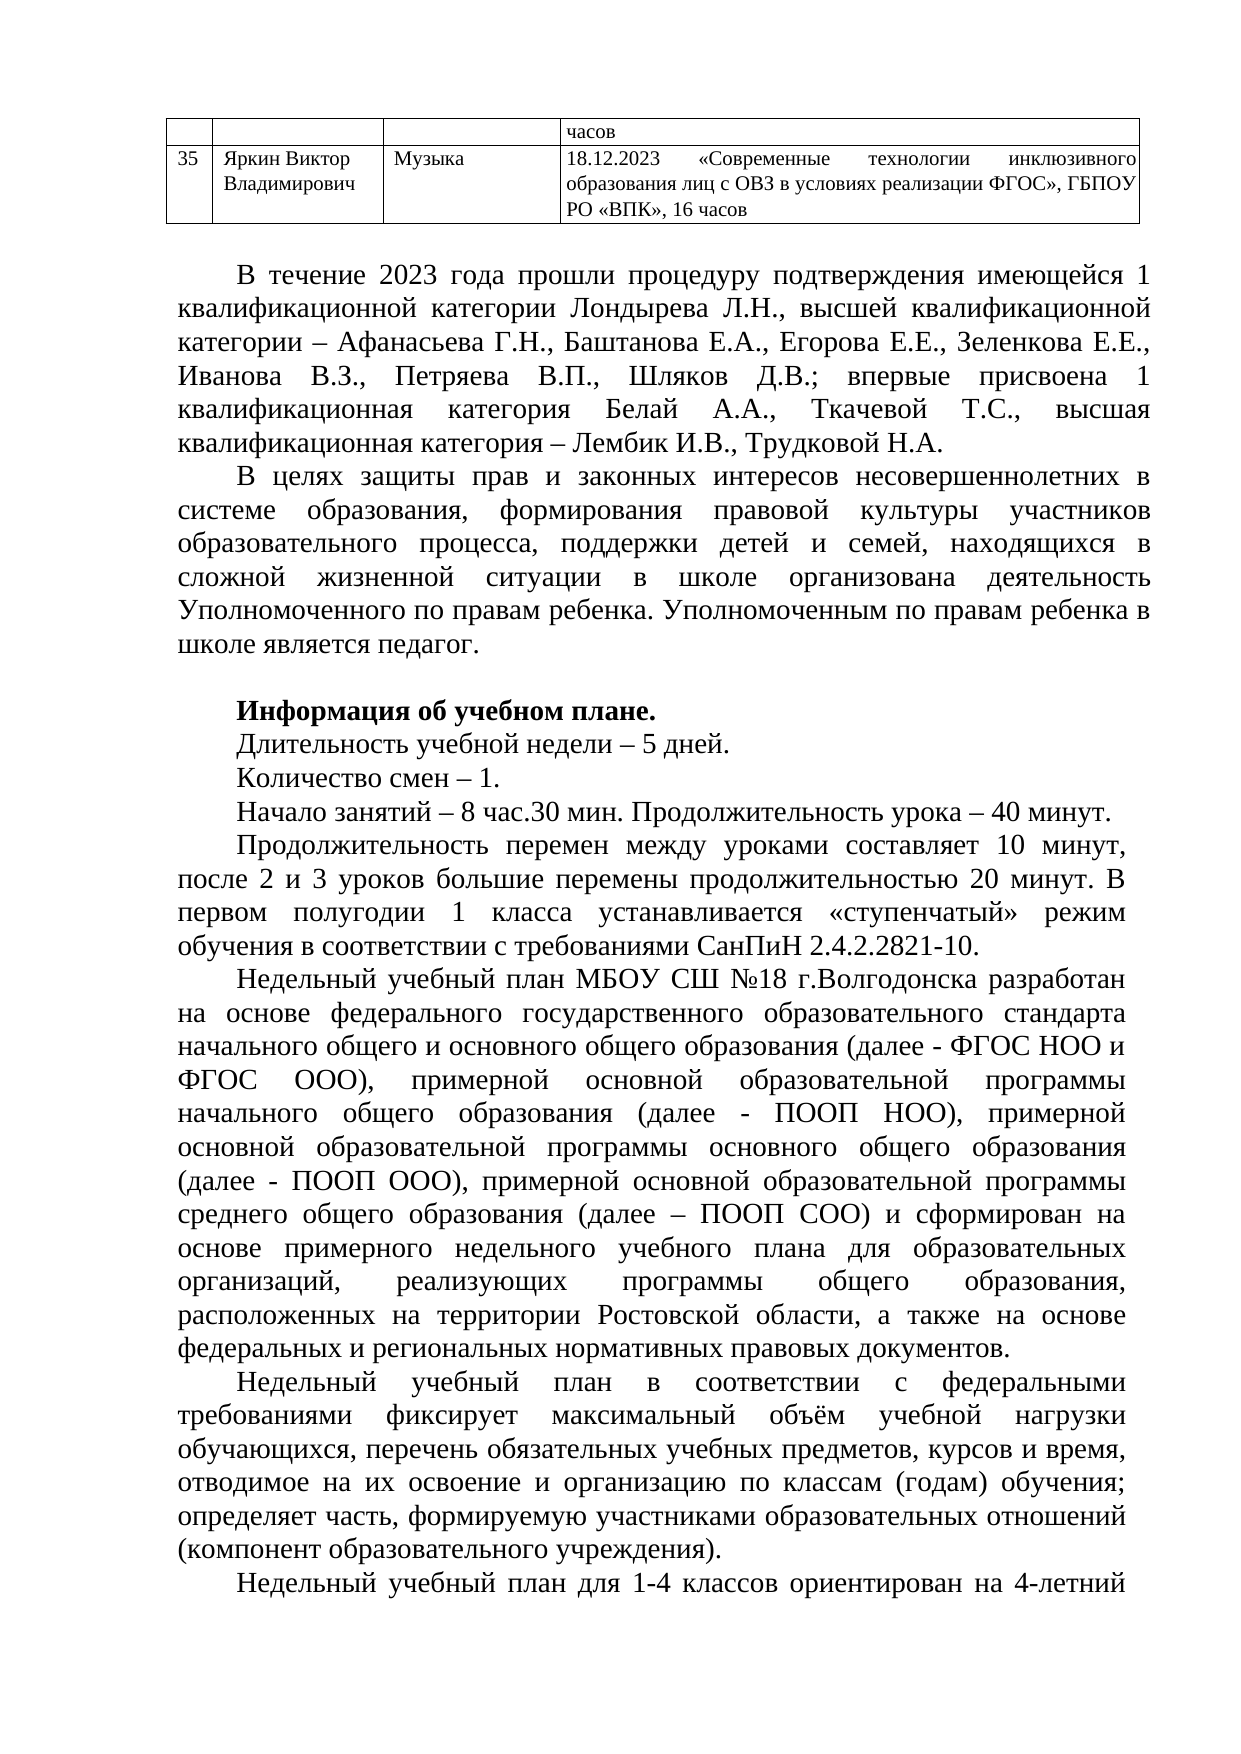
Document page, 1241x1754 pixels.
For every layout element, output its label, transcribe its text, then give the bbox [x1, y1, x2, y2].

table_cell [213, 119, 383, 145]
text В течение 2023 года прошли процедуру подтверждения имеющейся 1 квалификационной категории Лондырева Л.Н., высшей квалификационной категории – Афанасьева Г.Н., Баштанова Е.А., Егорова Е.Е., Зеленкова Е.Е., Иванова В.З., Петряева В.П., Шляков Д.В.; впервые присвоена 1 квалификационная категория Белай А.А., Ткачевой Т.С., высшая квалификационная категория – Лембик И.В., Трудковой Н.А. [177, 257, 1152, 458]
text Недельный учебный план МБОУ СШ №18 г.Волгодонска разработан на основе федерального государственного образовательного стандарта начального общего и основного общего образования (далее - ФГОС НОО и ФГОС ООО), примерной основной образовательной программы начального общего образования (далее - ПООП НОО), примерной основной образовательной программы основного общего образования (далее - ПООП ООО), примерной основной образовательной программы среднего общего образования (далее – ПООП СОО) и сформирован на основе примерного недельного учебного плана для образовательных организаций, реализующих программы общего образования, расположенных на территории Ростовской области, а также на основе федеральных и региональных нормативных правовых документов. [177, 961, 1127, 1364]
table_cell [167, 119, 212, 145]
list Начало занятий – 8 час.30 мин. Продолжительность урока – 40 минут. [177, 794, 1152, 827]
table_cell Музыка [384, 146, 560, 222]
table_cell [561, 119, 1139, 145]
text Продолжительность перемен между уроками составляет 10 минут, после 2 и 3 уроков большие перемены продолжительностью 20 минут. В первом полугодии 1 класса устанавливается «ступенчатый» режим обучения в соответствии с требованиями СанПиН 2.4.2.2821-10. [177, 827, 1127, 961]
list Информация об учебном плане. [177, 693, 1152, 727]
table_cell [384, 119, 560, 145]
table_cell 18.12.2023 «Современные технологии инклюзивного образования лиц с ОВЗ в условиях реализации ФГОС», ГБПОУ РО «ВПК», 16 часов [561, 146, 1139, 222]
list Длительность учебной недели – 5 дней. [177, 727, 1152, 760]
list Количество смен – 1. [177, 760, 1152, 794]
text Недельный учебный план в соответствии с федеральными требованиями фиксирует максимальный объём учебной нагрузки обучающихся, перечень обязательных учебных предметов, курсов и время, отводимое на их освоение и организацию по классам (годам) обучения; определяет часть, формируемую участниками образовательных отношений (компонент образовательного учреждения). [177, 1364, 1127, 1565]
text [177, 1565, 1127, 1599]
table_cell 35 [167, 146, 212, 222]
table_cell Яркин Виктор Владимирович [213, 146, 383, 222]
text В целях защиты прав и законных интересов несовершеннолетних в системе образования, формирования правовой культуры участников образовательного процесса, поддержки детей и семей, находящихся в сложной жизненной ситуации в школе организована деятельность Уполномоченного по правам ребенка. Уполномоченным по правам ребенка в школе является педагог. [177, 458, 1152, 659]
